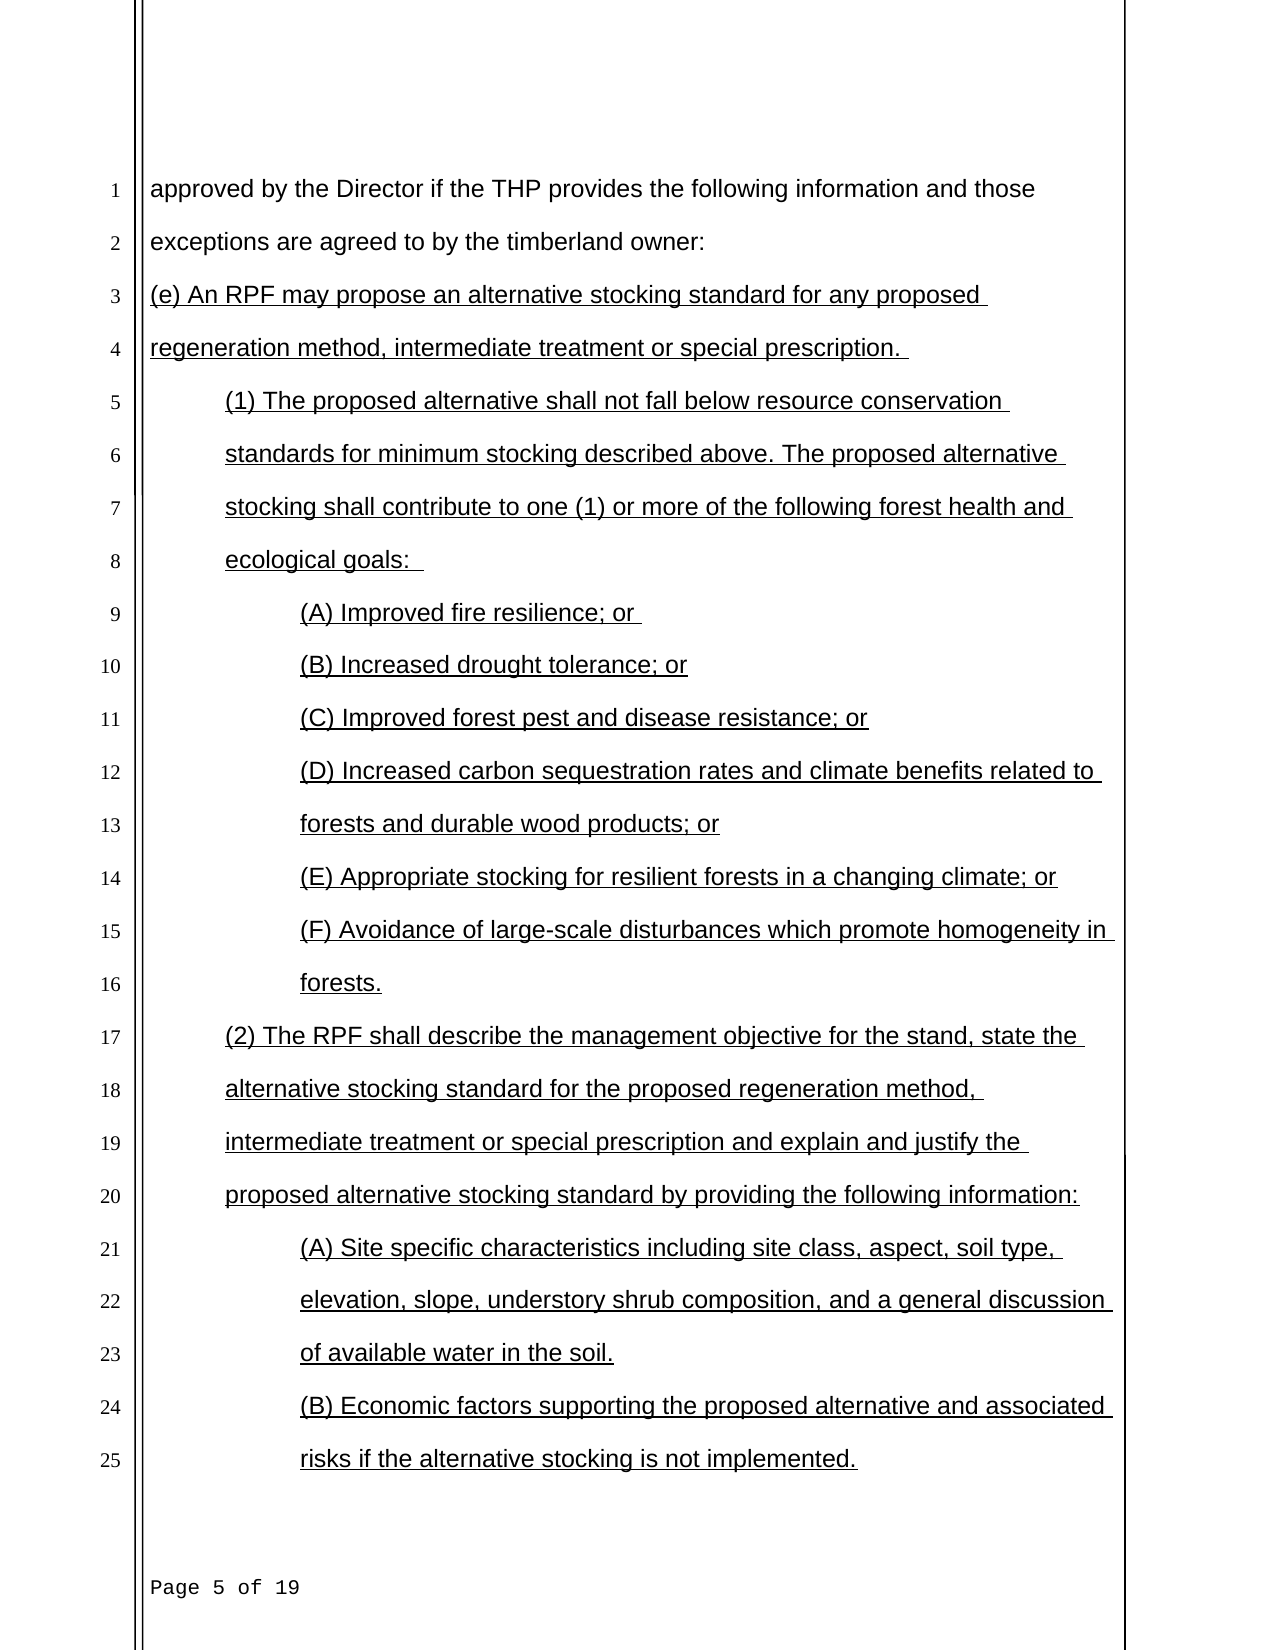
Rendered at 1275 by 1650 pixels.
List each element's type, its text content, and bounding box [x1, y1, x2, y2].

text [150, 150, 1116, 256]
text (1) The proposed alternative shall not fall below resource conservation standards for minimum stocking described above. The proposed alternative stocking shall contribute to one (1) or more of the following forest health and ecological goals: [225, 362, 1116, 573]
text (e) An RPF may propose an alternative stocking standard for any proposed regeneration method, intermediate treatment or special prescription. [150, 256, 1116, 362]
text (2) The RPF shall describe the management objective for the stand, state the alternative stocking standard for the proposed regeneration method, intermediate treatment or special prescription and explain and justify the proposed alternative stocking standard by providing the following information: [225, 997, 1116, 1208]
text (B) Increased drought tolerance; or [300, 626, 1116, 679]
text (A) Improved fire resilience; or [300, 573, 1116, 626]
text (C) Improved forest pest and disease resistance; or [300, 679, 1116, 732]
text (E) Appropriate stocking for resilient forests in a changing climate; or [300, 838, 1116, 891]
text (F) Avoidance of large-scale disturbances which promote homogeneity in forests. [300, 891, 1116, 997]
text (B) Economic factors supporting the proposed alternative and associated risks if the alternative stocking is not implemented. [300, 1367, 1116, 1473]
text (D) Increased carbon sequestration rates and climate benefits related to forests and durable wood products; or [300, 732, 1116, 838]
text (A) Site specific characteristics including site class, aspect, soil type, elevation, slope, understory shrub composition, and a general discussion of available water in the soil. [300, 1208, 1116, 1367]
